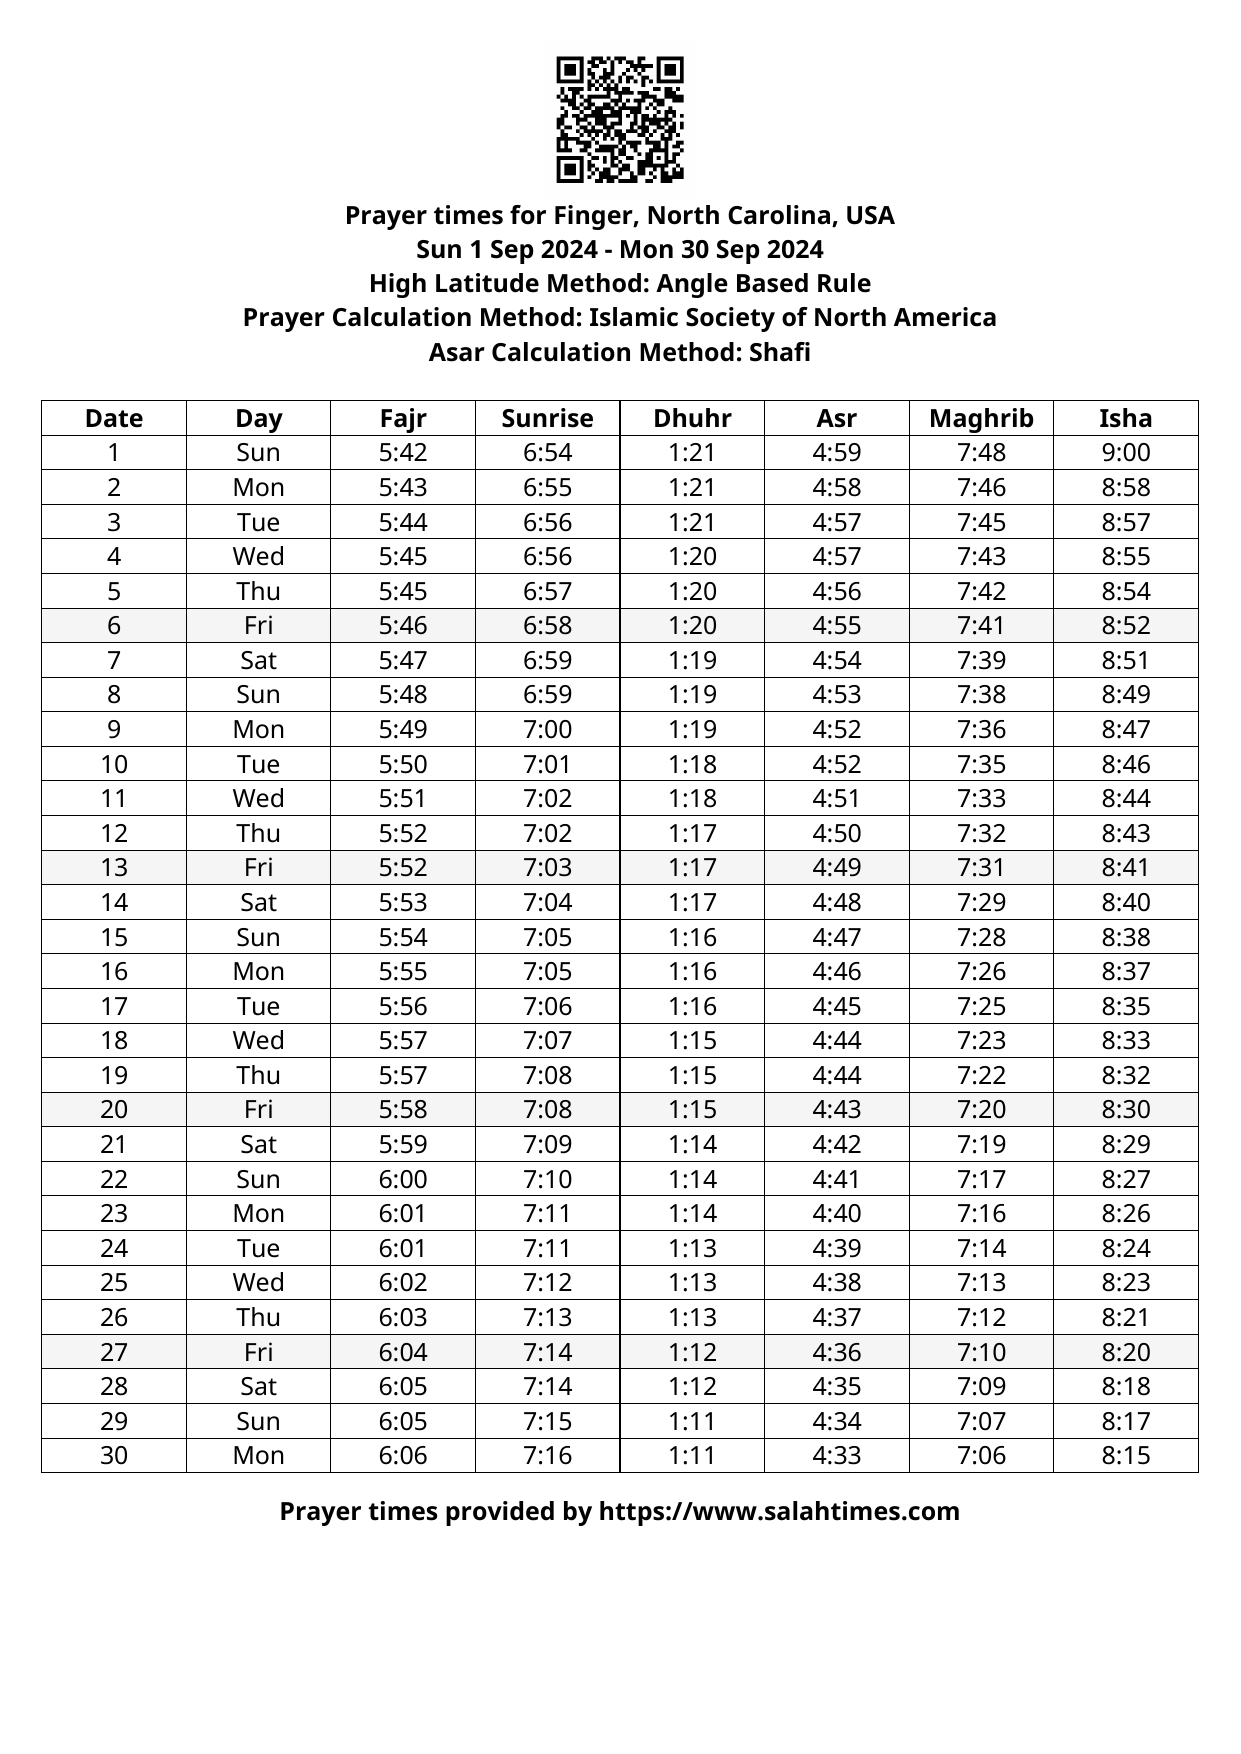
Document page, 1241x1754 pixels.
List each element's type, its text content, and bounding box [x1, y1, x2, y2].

table_cell 4:42 [765, 1127, 909, 1161]
table_cell 7 [42, 643, 186, 677]
text Asar Calculation Method: Shafi [42, 334, 1198, 368]
table_cell 5:43 [331, 470, 475, 504]
table_cell 1:15 [621, 1058, 764, 1092]
table_cell Wed [187, 539, 330, 573]
table_cell 5:44 [331, 505, 475, 538]
table_cell 5:57 [331, 1058, 475, 1092]
table_cell 4 [42, 539, 186, 573]
table_cell 6:56 [476, 539, 619, 573]
table_cell 6:59 [476, 678, 619, 711]
table_cell 8:21 [1054, 1300, 1198, 1334]
table_cell 7:26 [910, 954, 1053, 988]
table_cell 7:02 [476, 816, 619, 849]
table_cell 1:16 [621, 989, 764, 1022]
table_cell 6:06 [331, 1439, 475, 1472]
table_cell Tue [187, 989, 330, 1022]
table_cell 28 [42, 1369, 186, 1403]
table_cell 7:10 [910, 1335, 1053, 1368]
table_cell 24 [42, 1231, 186, 1264]
table_cell 5:53 [331, 885, 475, 919]
table_cell 8:41 [1054, 851, 1198, 884]
table_cell 7:23 [910, 1024, 1053, 1057]
table_cell 1:21 [621, 470, 764, 504]
table_cell 6:55 [476, 470, 619, 504]
table_cell 1:11 [621, 1439, 764, 1472]
table_cell 7:41 [910, 609, 1053, 642]
table_cell 1:17 [621, 851, 764, 884]
table_cell Tue [187, 1231, 330, 1264]
table_cell 7:09 [910, 1369, 1053, 1403]
table_cell 7:08 [476, 1093, 619, 1126]
table_cell 8:20 [1054, 1335, 1198, 1368]
table_cell 1:19 [621, 643, 764, 677]
table_cell 7:06 [910, 1439, 1053, 1472]
table_cell Wed [187, 1266, 330, 1299]
table_cell 4:35 [765, 1369, 909, 1403]
table_cell 7:03 [476, 851, 619, 884]
table_cell Thu [187, 816, 330, 849]
table_cell 8:57 [1054, 505, 1198, 538]
table_cell 1:20 [621, 574, 764, 607]
table_cell 30 [42, 1439, 186, 1472]
table_cell 9:00 [1054, 436, 1198, 469]
table_cell Sun [187, 1404, 330, 1437]
table_cell 3 [42, 505, 186, 538]
table_cell 6 [42, 609, 186, 642]
table_cell 23 [42, 1196, 186, 1230]
table_cell 7:07 [910, 1404, 1053, 1437]
table_cell 5:52 [331, 851, 475, 884]
table_cell 5:51 [331, 781, 475, 815]
table_cell 8:46 [1054, 747, 1198, 780]
table_cell 8:52 [1054, 609, 1198, 642]
table_cell 12 [42, 816, 186, 849]
table_cell 6:03 [331, 1300, 475, 1334]
table_cell 7:02 [476, 781, 619, 815]
table_cell 7:12 [476, 1266, 619, 1299]
table_cell 1:17 [621, 816, 764, 849]
table_cell Mon [187, 954, 330, 988]
table_cell Mon [187, 1439, 330, 1472]
table_cell Mon [187, 1196, 330, 1230]
table_cell 7:31 [910, 851, 1053, 884]
table_cell 6:02 [331, 1266, 475, 1299]
table_cell 1:18 [621, 781, 764, 815]
table_cell 7:19 [910, 1127, 1053, 1161]
table_cell 8:27 [1054, 1162, 1198, 1195]
table_cell 7:33 [910, 781, 1053, 815]
table_cell 1 [42, 436, 186, 469]
table_header Maghrib [910, 401, 1053, 434]
table_cell Sat [187, 643, 330, 677]
table_cell 5:56 [331, 989, 475, 1022]
table_cell 7:08 [476, 1058, 619, 1092]
table_cell 4:43 [765, 1093, 909, 1126]
table_cell 7:17 [910, 1162, 1053, 1195]
table_header Sunrise [476, 401, 619, 434]
table_cell 1:20 [621, 609, 764, 642]
table_cell 7:28 [910, 920, 1053, 953]
table_cell 7:25 [910, 989, 1053, 1022]
table_cell 5:46 [331, 609, 475, 642]
picture [542, 41, 699, 198]
table_cell 4:44 [765, 1058, 909, 1092]
table_cell 6:01 [331, 1196, 475, 1230]
table_cell 4:40 [765, 1196, 909, 1230]
table_cell Thu [187, 1058, 330, 1092]
table_cell Sat [187, 1369, 330, 1403]
table_cell 7:07 [476, 1024, 619, 1057]
table_cell 4:59 [765, 436, 909, 469]
table_cell 4:34 [765, 1404, 909, 1437]
table_cell 1:14 [621, 1127, 764, 1161]
table_cell Sun [187, 920, 330, 953]
table_cell 7:48 [910, 436, 1053, 469]
table_cell 17 [42, 989, 186, 1022]
table_cell 1:16 [621, 920, 764, 953]
table_cell 5:59 [331, 1127, 475, 1161]
table_cell 18 [42, 1024, 186, 1057]
table_cell 7:46 [910, 470, 1053, 504]
text High Latitude Method: Angle Based Rule [42, 266, 1198, 300]
table_cell 1:14 [621, 1162, 764, 1195]
table_cell Mon [187, 712, 330, 746]
table_cell 4:52 [765, 747, 909, 780]
table_cell 29 [42, 1404, 186, 1437]
table_cell 1:15 [621, 1093, 764, 1126]
table_cell Fri [187, 609, 330, 642]
table_cell Sat [187, 1127, 330, 1161]
table_cell 1:21 [621, 436, 764, 469]
table_cell 25 [42, 1266, 186, 1299]
table_cell 4:52 [765, 712, 909, 746]
table_cell Sat [187, 885, 330, 919]
table_cell 8:58 [1054, 470, 1198, 504]
table_cell 5:49 [331, 712, 475, 746]
table_cell 4:51 [765, 781, 909, 815]
table_cell 6:05 [331, 1404, 475, 1437]
table_cell 8:38 [1054, 920, 1198, 953]
table_header Asr [765, 401, 909, 434]
table_cell 4:49 [765, 851, 909, 884]
table_cell 7:20 [910, 1093, 1053, 1126]
table_cell 7:45 [910, 505, 1053, 538]
table_cell 8:47 [1054, 712, 1198, 746]
text Prayer Calculation Method: Islamic Society of North America [42, 300, 1198, 334]
table_cell 7:05 [476, 920, 619, 953]
table_cell 8:35 [1054, 989, 1198, 1022]
table_cell 6:00 [331, 1162, 475, 1195]
table_cell 1:15 [621, 1024, 764, 1057]
table_cell 5:55 [331, 954, 475, 988]
table_cell 8:17 [1054, 1404, 1198, 1437]
table_cell 4:33 [765, 1439, 909, 1472]
table_cell 6:57 [476, 574, 619, 607]
table_cell 5:48 [331, 678, 475, 711]
table_cell 19 [42, 1058, 186, 1092]
table_cell 20 [42, 1093, 186, 1126]
table_cell 7:42 [910, 574, 1053, 607]
table_cell 4:45 [765, 989, 909, 1022]
table_cell 1:12 [621, 1335, 764, 1368]
table_cell 7:13 [910, 1266, 1053, 1299]
table_cell 4:46 [765, 954, 909, 988]
table_cell 5:52 [331, 816, 475, 849]
table_cell 4:54 [765, 643, 909, 677]
table_cell 15 [42, 920, 186, 953]
table_cell 7:00 [476, 712, 619, 746]
table_cell 4:37 [765, 1300, 909, 1334]
table_cell Fri [187, 1335, 330, 1368]
table_cell 7:05 [476, 954, 619, 988]
table_cell 8:23 [1054, 1266, 1198, 1299]
table_cell 8:32 [1054, 1058, 1198, 1092]
table_cell 8:26 [1054, 1196, 1198, 1230]
table_cell Wed [187, 1024, 330, 1057]
table_cell Sun [187, 1162, 330, 1195]
table_cell Thu [187, 1300, 330, 1334]
table_cell 9 [42, 712, 186, 746]
table_cell 5 [42, 574, 186, 607]
table_cell 7:38 [910, 678, 1053, 711]
table_cell 7:22 [910, 1058, 1053, 1092]
table_cell 1:18 [621, 747, 764, 780]
table_cell 7:32 [910, 816, 1053, 849]
table_cell 7:35 [910, 747, 1053, 780]
table_cell 1:14 [621, 1196, 764, 1230]
table_cell 26 [42, 1300, 186, 1334]
table_cell 4:47 [765, 920, 909, 953]
table_cell 7:14 [476, 1335, 619, 1368]
table_cell 1:13 [621, 1300, 764, 1334]
table_header Fajr [331, 401, 475, 434]
table_cell 4:38 [765, 1266, 909, 1299]
table_cell 4:36 [765, 1335, 909, 1368]
table_cell 6:05 [331, 1369, 475, 1403]
table_cell 6:56 [476, 505, 619, 538]
table_cell 5:57 [331, 1024, 475, 1057]
table_cell 6:01 [331, 1231, 475, 1264]
table_header Dhuhr [621, 401, 764, 434]
table_cell 7:09 [476, 1127, 619, 1161]
table_cell 8:51 [1054, 643, 1198, 677]
table_cell 7:14 [476, 1369, 619, 1403]
table_cell 5:47 [331, 643, 475, 677]
table_cell 8:29 [1054, 1127, 1198, 1161]
table_cell 6:59 [476, 643, 619, 677]
table_cell 1:13 [621, 1231, 764, 1264]
table_header Isha [1054, 401, 1198, 434]
table_cell 4:53 [765, 678, 909, 711]
table_cell 8:54 [1054, 574, 1198, 607]
table_cell 5:42 [331, 436, 475, 469]
table_cell 7:01 [476, 747, 619, 780]
table_cell Tue [187, 505, 330, 538]
table_cell 7:11 [476, 1196, 619, 1230]
table_cell 8:49 [1054, 678, 1198, 711]
table_cell 4:44 [765, 1024, 909, 1057]
table_cell 7:36 [910, 712, 1053, 746]
table_cell 6:54 [476, 436, 619, 469]
table_cell 4:57 [765, 539, 909, 573]
table_cell 1:21 [621, 505, 764, 538]
text Prayer times for Finger, North Carolina, USA [42, 198, 1198, 232]
table_cell 8:24 [1054, 1231, 1198, 1264]
table_cell 1:11 [621, 1404, 764, 1437]
table_cell 8:18 [1054, 1369, 1198, 1403]
table_cell Sun [187, 678, 330, 711]
table_cell 8:55 [1054, 539, 1198, 573]
table_cell 7:16 [910, 1196, 1053, 1230]
table_cell Tue [187, 747, 330, 780]
table_cell 7:06 [476, 989, 619, 1022]
table_cell 1:12 [621, 1369, 764, 1403]
table_cell 27 [42, 1335, 186, 1368]
table_cell 4:57 [765, 505, 909, 538]
table_cell 14 [42, 885, 186, 919]
table_cell 8:40 [1054, 885, 1198, 919]
table_cell 4:41 [765, 1162, 909, 1195]
table_cell 8:30 [1054, 1093, 1198, 1126]
table_cell 5:50 [331, 747, 475, 780]
table_cell 5:45 [331, 574, 475, 607]
table_cell 7:13 [476, 1300, 619, 1334]
table_cell 5:54 [331, 920, 475, 953]
table_cell 7:39 [910, 643, 1053, 677]
table_cell 7:43 [910, 539, 1053, 573]
table_cell 8 [42, 678, 186, 711]
table_cell 7:29 [910, 885, 1053, 919]
table_cell 21 [42, 1127, 186, 1161]
table_cell 7:15 [476, 1404, 619, 1437]
table_cell 4:48 [765, 885, 909, 919]
table_cell 5:45 [331, 539, 475, 573]
table_cell 1:19 [621, 712, 764, 746]
table_cell 4:56 [765, 574, 909, 607]
table_cell 7:11 [476, 1231, 619, 1264]
table_cell Mon [187, 470, 330, 504]
table_cell 4:55 [765, 609, 909, 642]
table_cell 6:58 [476, 609, 619, 642]
table_cell 5:58 [331, 1093, 475, 1126]
table_cell 4:58 [765, 470, 909, 504]
table_cell 1:20 [621, 539, 764, 573]
table_cell 7:10 [476, 1162, 619, 1195]
text Sun 1 Sep 2024 - Mon 30 Sep 2024 [42, 232, 1198, 266]
table_cell 4:50 [765, 816, 909, 849]
table_cell 13 [42, 851, 186, 884]
table_cell 7:16 [476, 1439, 619, 1472]
table_cell 8:44 [1054, 781, 1198, 815]
table_cell 8:43 [1054, 816, 1198, 849]
table_cell Fri [187, 1093, 330, 1126]
table_cell 7:04 [476, 885, 619, 919]
table_cell 6:04 [331, 1335, 475, 1368]
table_cell 1:19 [621, 678, 764, 711]
table_cell Sun [187, 436, 330, 469]
table_cell 4:39 [765, 1231, 909, 1264]
table_cell 1:17 [621, 885, 764, 919]
table_header Date [42, 401, 186, 434]
table_cell 7:12 [910, 1300, 1053, 1334]
table_cell 8:37 [1054, 954, 1198, 988]
table_cell 7:14 [910, 1231, 1053, 1264]
table_cell Fri [187, 851, 330, 884]
table_cell 22 [42, 1162, 186, 1195]
table_cell 2 [42, 470, 186, 504]
table_cell 10 [42, 747, 186, 780]
table_cell 16 [42, 954, 186, 988]
text Prayer times provided by https://www.salahtimes.com [42, 1494, 1198, 1528]
table_cell Wed [187, 781, 330, 815]
table_cell 8:15 [1054, 1439, 1198, 1472]
table_cell 1:16 [621, 954, 764, 988]
table_cell 8:33 [1054, 1024, 1198, 1057]
table_cell 11 [42, 781, 186, 815]
table_cell 1:13 [621, 1266, 764, 1299]
table_header Day [187, 401, 330, 434]
table_cell Thu [187, 574, 330, 607]
